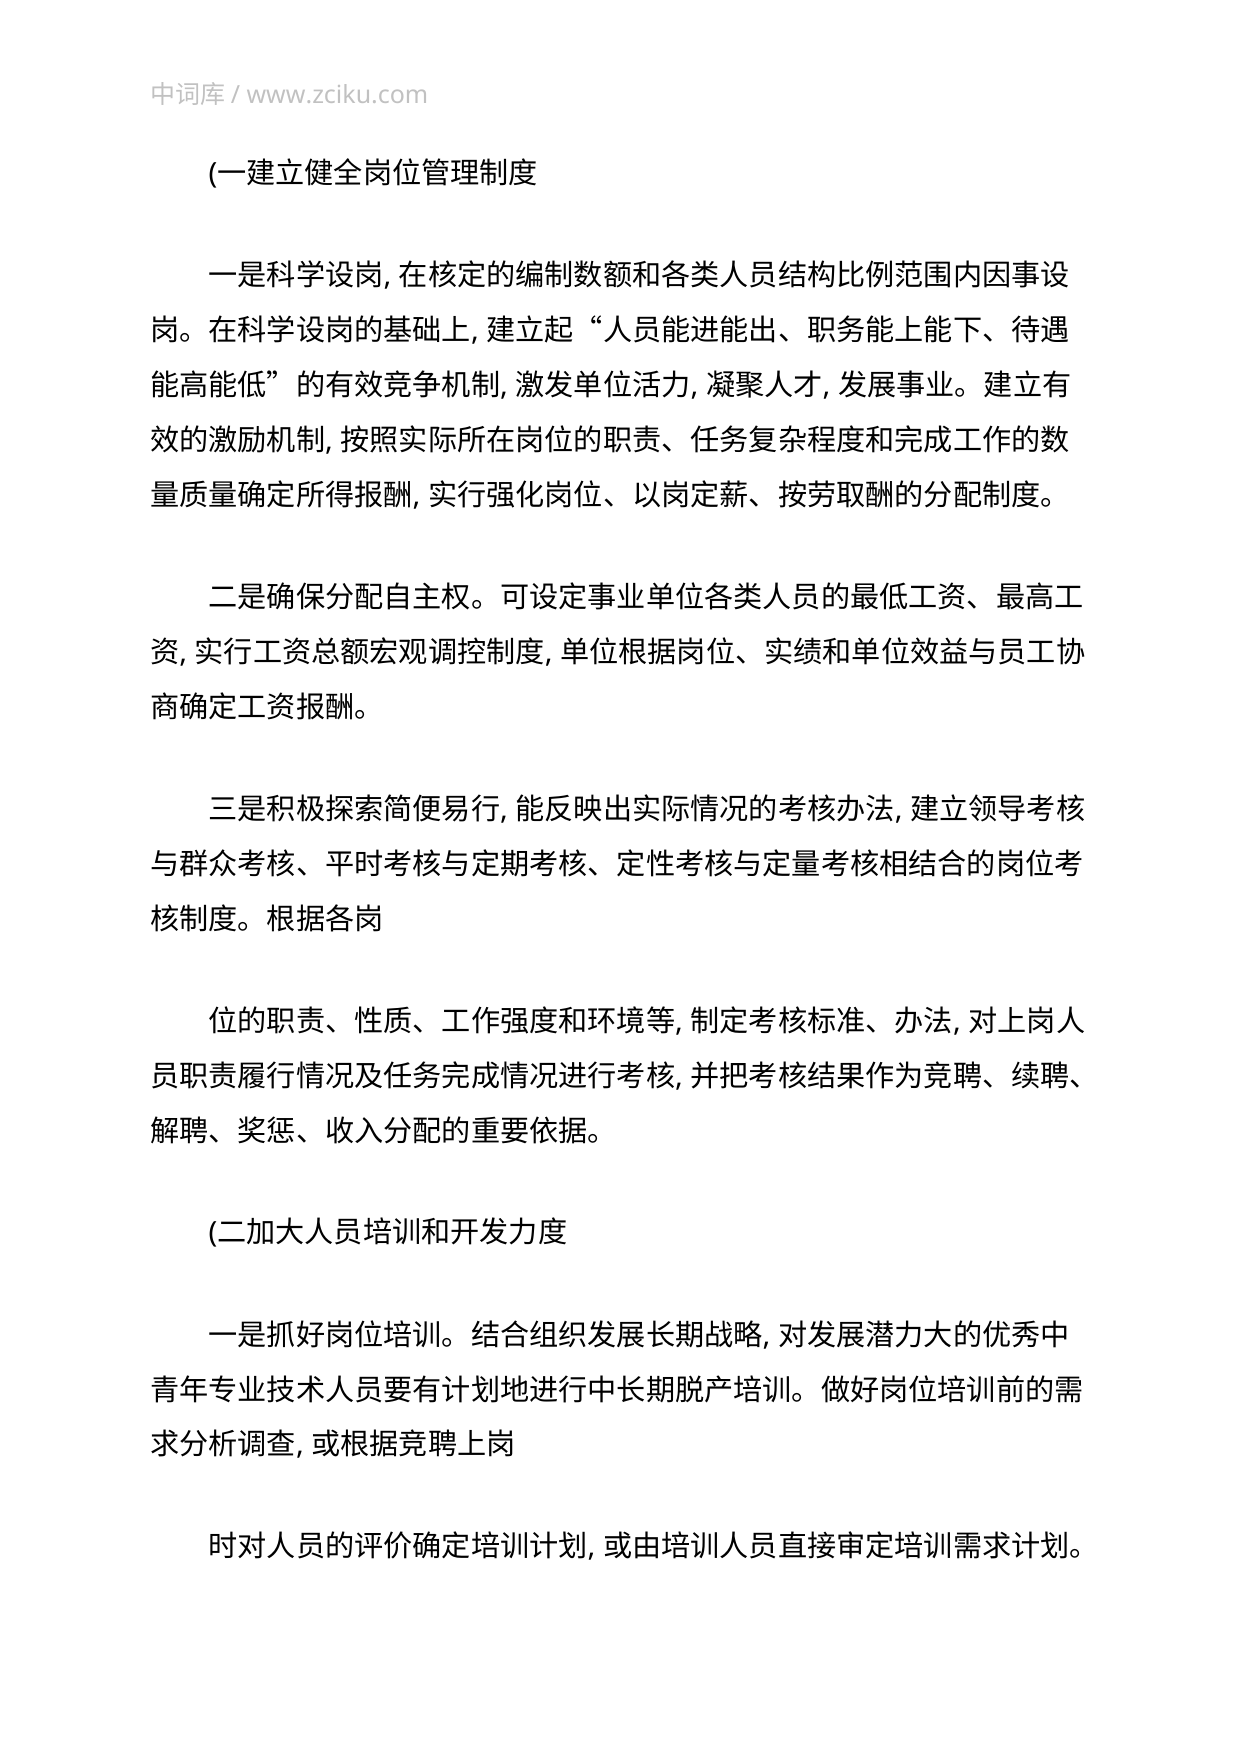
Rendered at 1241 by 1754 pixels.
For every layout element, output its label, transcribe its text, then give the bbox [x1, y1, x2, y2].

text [150, 1523, 1090, 1565]
text (二加大人员培训和开发力度 [150, 1209, 1090, 1251]
text 二是确保分配自主权。可设定事业单位各类人员的最低工资、最高工资, 实行工资总额宏观调控制度, 单位根据岗位、实绩和单位效益与员工协商确定工资报酬。 [150, 574, 1090, 726]
text 一是抓好岗位培训。结合组织发展长期战略, 对发展潜力大的优秀中青年专业技术人员要有计划地进行中长期脱产培训。做好岗位培训前的需求分析调查, 或根据竞聘上岗 [150, 1311, 1090, 1463]
text 三是积极探索简便易行, 能反映出实际情况的考核办法, 建立领导考核与群众考核、平时考核与定期考核、定性考核与定量考核相结合的岗位考核制度。根据各岗 [150, 786, 1090, 938]
text 位的职责、性质、工作强度和环境等, 制定考核标准、办法, 对上岗人员职责履行情况及任务完成情况进行考核, 并把考核结果作为竞聘、续聘、解聘、奖惩、收入分配的重要依据。 [150, 997, 1090, 1149]
text 一是科学设岗, 在核定的编制数额和各类人员结构比例范围内因事设岗。在科学设岗的基础上, 建立起“人员能进能出、职务能上能下、待遇能高能低”的有效竞争机制, 激发单位活力, 凝聚人才, 发展事业。建立有效的激励机制, 按照实际所在岗位的职责、任务复杂程度和完成工作的数量质量确定所得报酬, 实行强化岗位、以岗定薪、按劳取酬的分配制度。 [150, 252, 1090, 514]
text (一建立健全岗位管理制度 [150, 150, 1090, 192]
